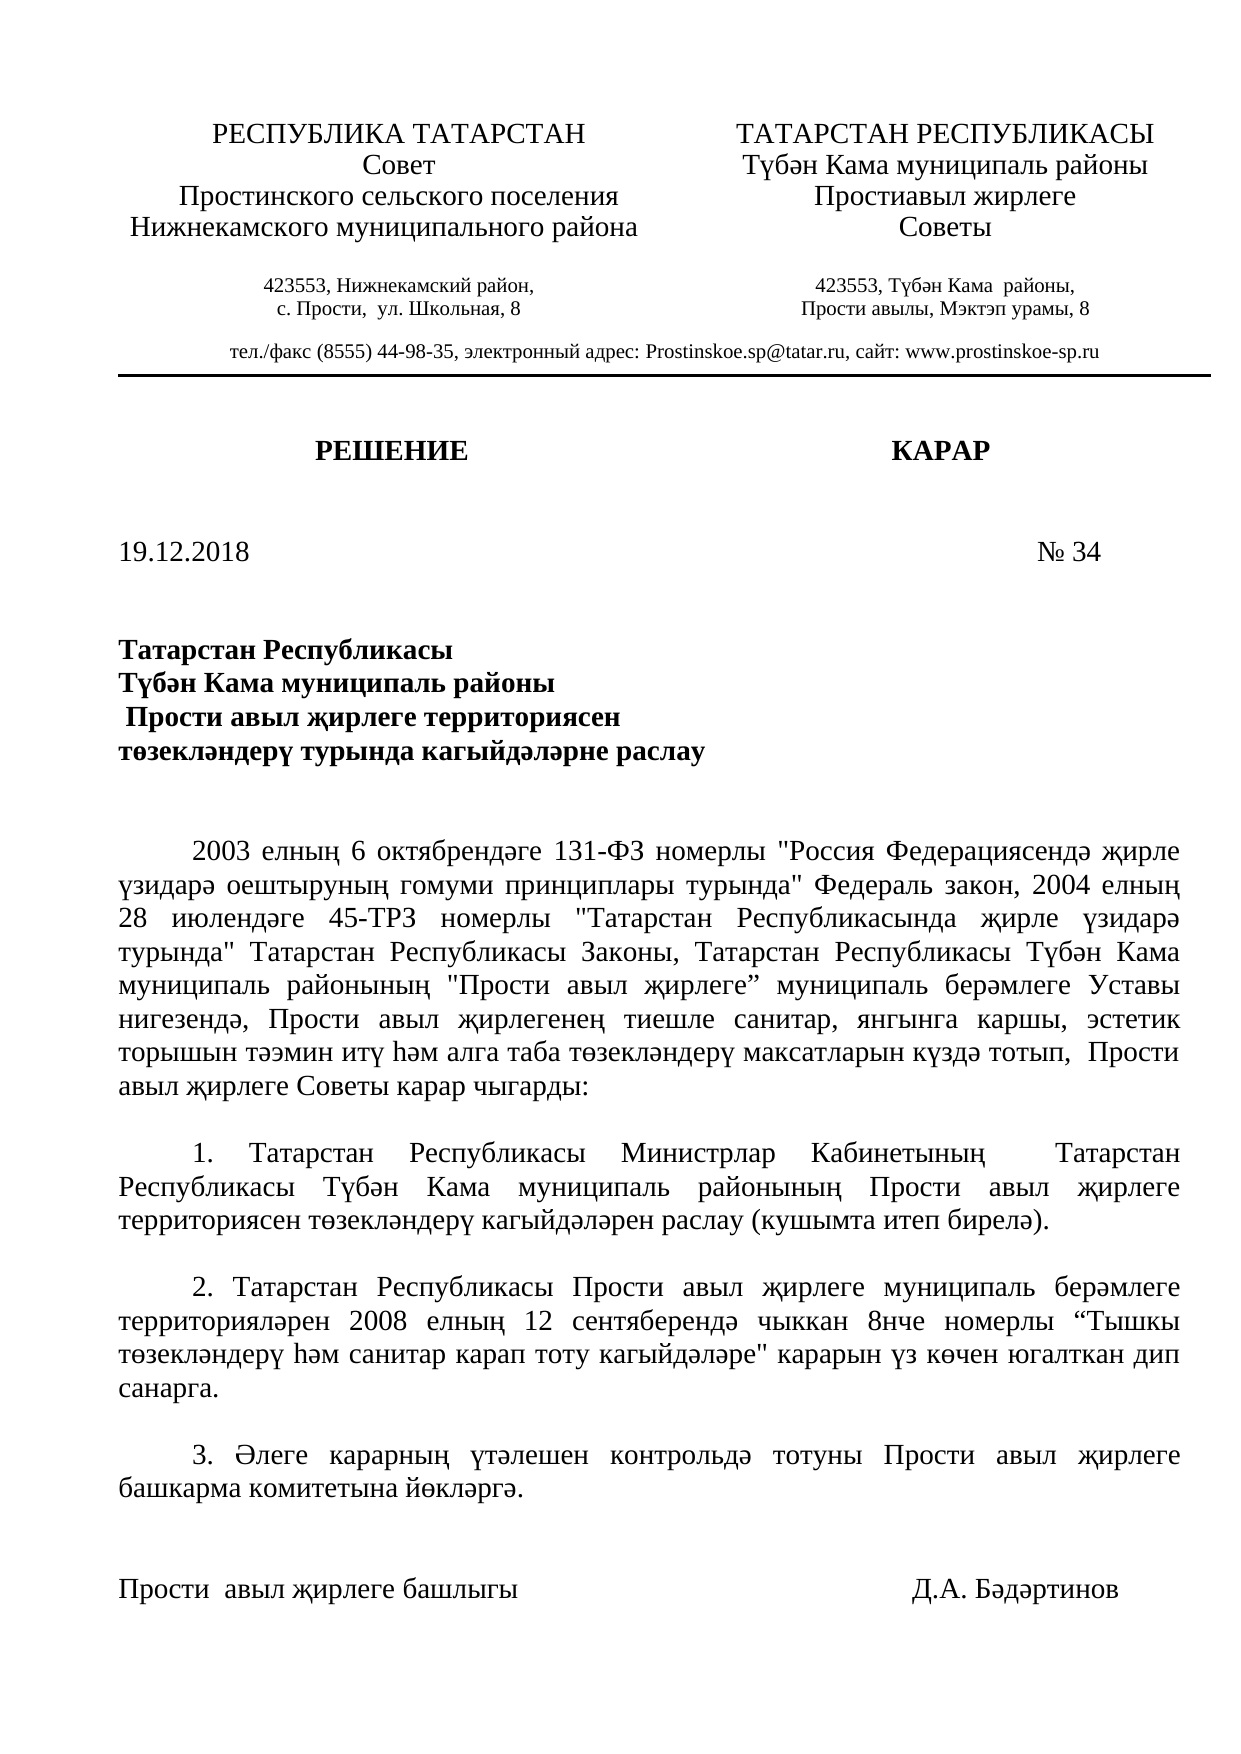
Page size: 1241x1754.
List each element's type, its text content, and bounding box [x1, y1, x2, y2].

text 19.12.2018 № 34 [118, 534, 1181, 567]
text 1. Татарстан Республикасы Министрлар Кабинетының Татарстан Республикасы Түбән Кама муниципаль районының Прости авыл җирлеге территориясен төзекләндерү кагыйдәләрен раслау (кушымта итеп бирелә). [118, 1135, 1181, 1236]
table_cell тел./факс (8555) 44-98-35, электронный адрес: Prostinskoe.sp@tatar.ru, сайт: www.prostinskoe-sp.ru [118, 339, 1211, 374]
text РЕШЕНИЕ КАРАР [118, 433, 1181, 467]
table_header РЕСПУБЛИКА ТАТАРСТАН Совет Простинского сельского поселения Нижнекамского муниципального района 423553, Нижнекамский район, с. Прости, ул. Школьная, 8 [118, 118, 679, 339]
text Прости авыл җирлеге башлыгы Д.А. Бәдәртинов [118, 1571, 1181, 1605]
text Татарстан Республикасы [118, 632, 1181, 666]
table_header ТАТАРСТАН РЕСПУБЛИКАСЫ Түбән Кама муниципаль районы Простиавыл жирлеге Советы 423553, Түбән Кама районы, Прости авылы, Мэктэп урамы, 8 [679, 118, 1211, 339]
text төзекләндерү турында кагыйдәләрне раслау [118, 733, 1181, 766]
text Прости авыл җирлеге территориясен [118, 699, 1181, 733]
text 2. Татарстан Республикасы Прости авыл җирлеге муниципаль берәмлеге территорияләрен 2008 елның 12 сентяберендә чыккан 8нче номерлы “Тышкы төзекләндерү һәм санитар карап тоту кагыйдәләре" карарын үз көчен югалткан дип санарга. [118, 1269, 1181, 1403]
text 2003 елның 6 октябрендәге 131-ФЗ номерлы "Россия Федерациясендә җирле үзидарә оештыруның гомуми принциплары турында" Федераль закон, 2004 елның 28 июлендәге 45-ТРЗ номерлы "Татарстан Республикасында җирле үзидарә турында" Татарстан Республикасы Законы, Татарстан Республикасы Түбән Кама муниципаль районының "Прости авыл җирлеге” муниципаль берәмлеге Уставы нигезендә, Прости авыл җирлегенең тиешле санитар, янгынга каршы, эстетик торышын тәэмин итү һәм алга таба төзекләндерү максатларын күздә тотып, Прости авыл җирлеге Советы карар чыгарды: [118, 833, 1181, 1102]
text 3. Әлеге карарның үтәлешен контрольдә тотуны Прости авыл җирлеге башкарма комитетына йөкләргә. [118, 1437, 1181, 1504]
text Түбән Кама муниципаль районы [118, 666, 1181, 699]
